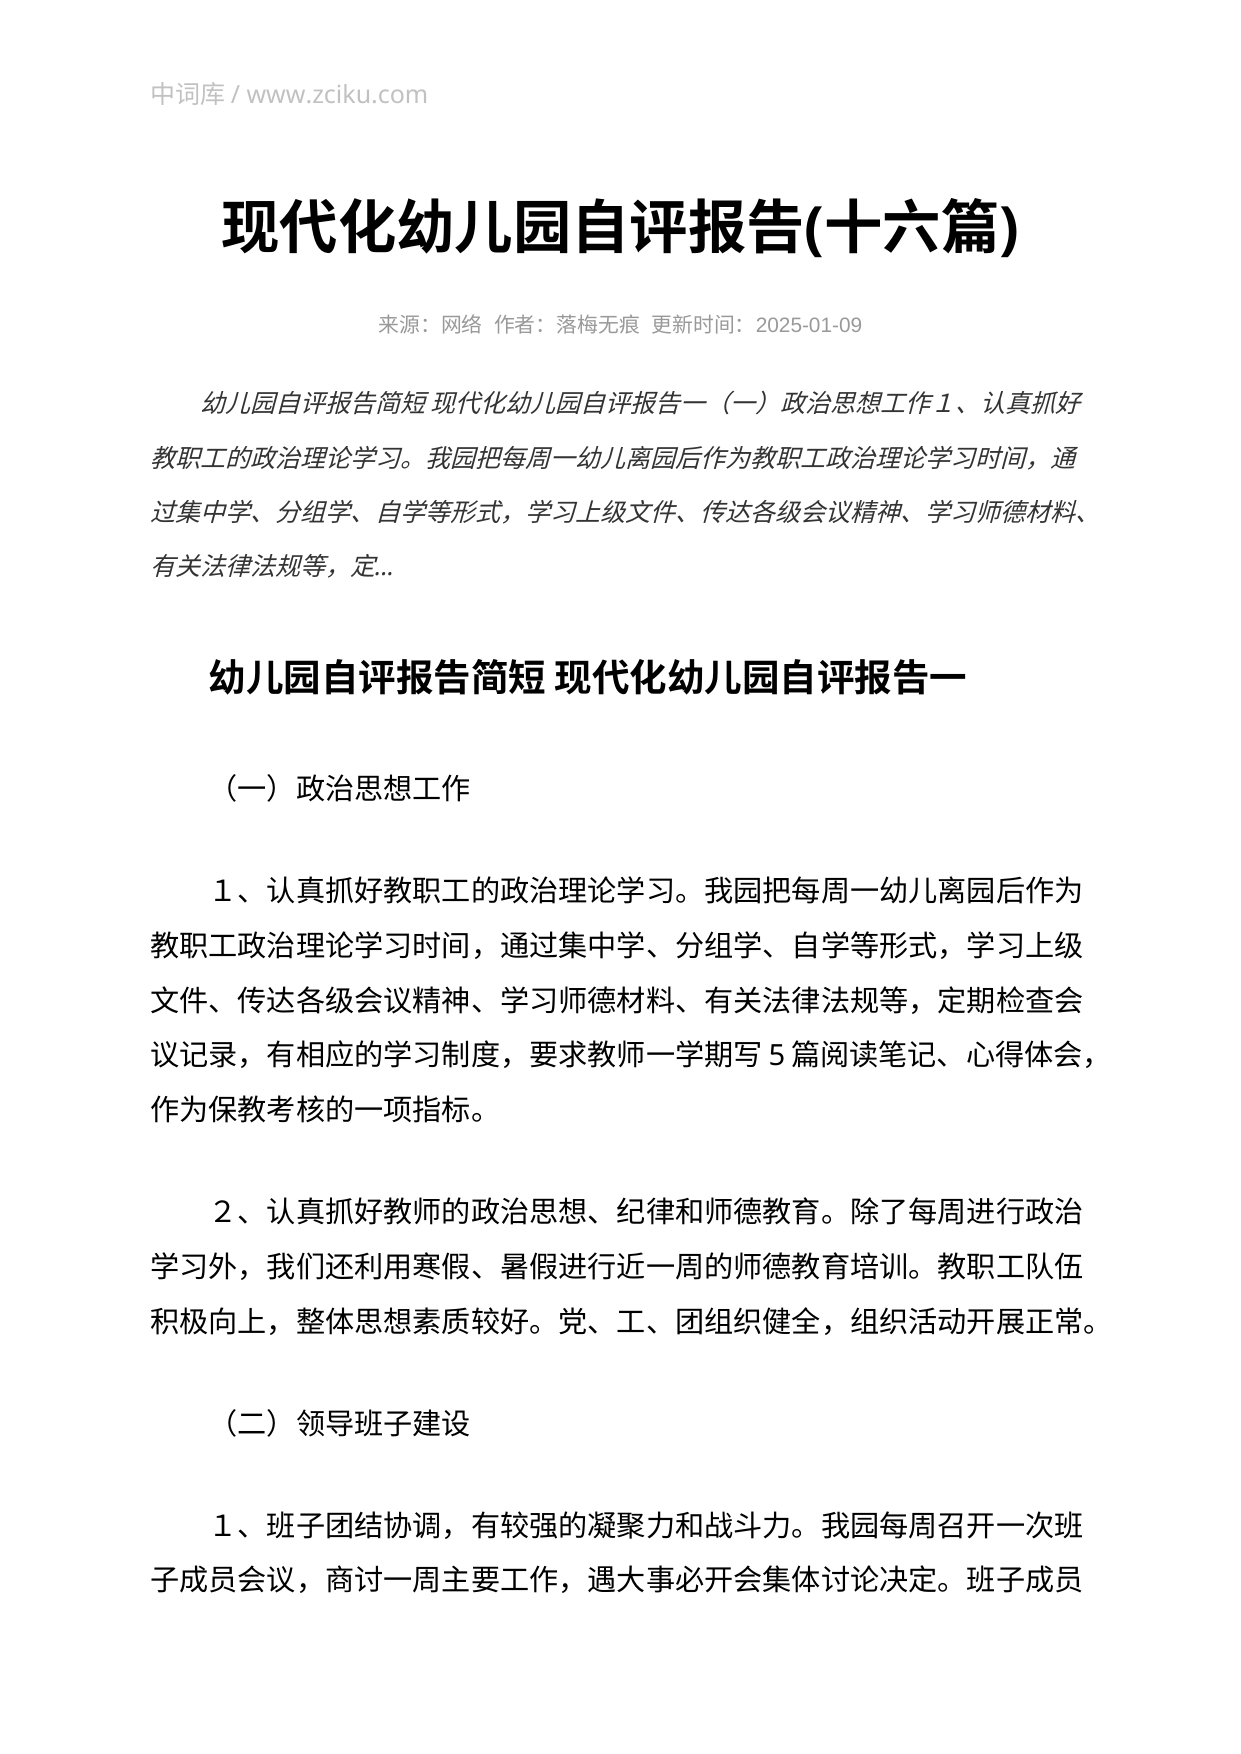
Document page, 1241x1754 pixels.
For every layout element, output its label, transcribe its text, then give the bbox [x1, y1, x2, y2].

text （一）政治思想工作 [150, 766, 1090, 808]
text 幼儿园自评报告简短 现代化幼儿园自评报告一（一）政治思想工作１、认真抓好教职工的政治理论学习。我园把每周一幼儿离园后作为教职工政治理论学习时间，通过集中学、分组学、自学等形式，学习上级文件、传达各级会议精神、学习师德材料、有关法律法规等，定... [150, 384, 1090, 583]
text 来源：网络 作者：落梅无痕 更新时间：2025-01-09 [150, 313, 1090, 337]
subtitle 现代化幼儿园自评报告(十六篇) [150, 181, 1090, 266]
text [150, 1502, 1090, 1599]
text （二）领导班子建设 [150, 1400, 1090, 1443]
text ２、认真抓好教师的政治思想、纪律和师德教育。除了每周进行政治学习外，我们还利用寒假、暑假进行近一周的师德教育培训。教职工队伍积极向上，整体思想素质较好。党、工、团组织健全，组织活动开展正常。 [150, 1189, 1090, 1341]
text 幼儿园自评报告简短 现代化幼儿园自评报告一 [150, 648, 1090, 702]
text １、认真抓好教职工的政治理论学习。我园把每周一幼儿离园后作为教职工政治理论学习时间，通过集中学、分组学、自学等形式，学习上级文件、传达各级会议精神、学习师德材料、有关法律法规等，定期检查会议记录，有相应的学习制度，要求教师一学期写5篇阅读笔记、心得体会，作为保教考核的一项指标。 [150, 867, 1090, 1129]
